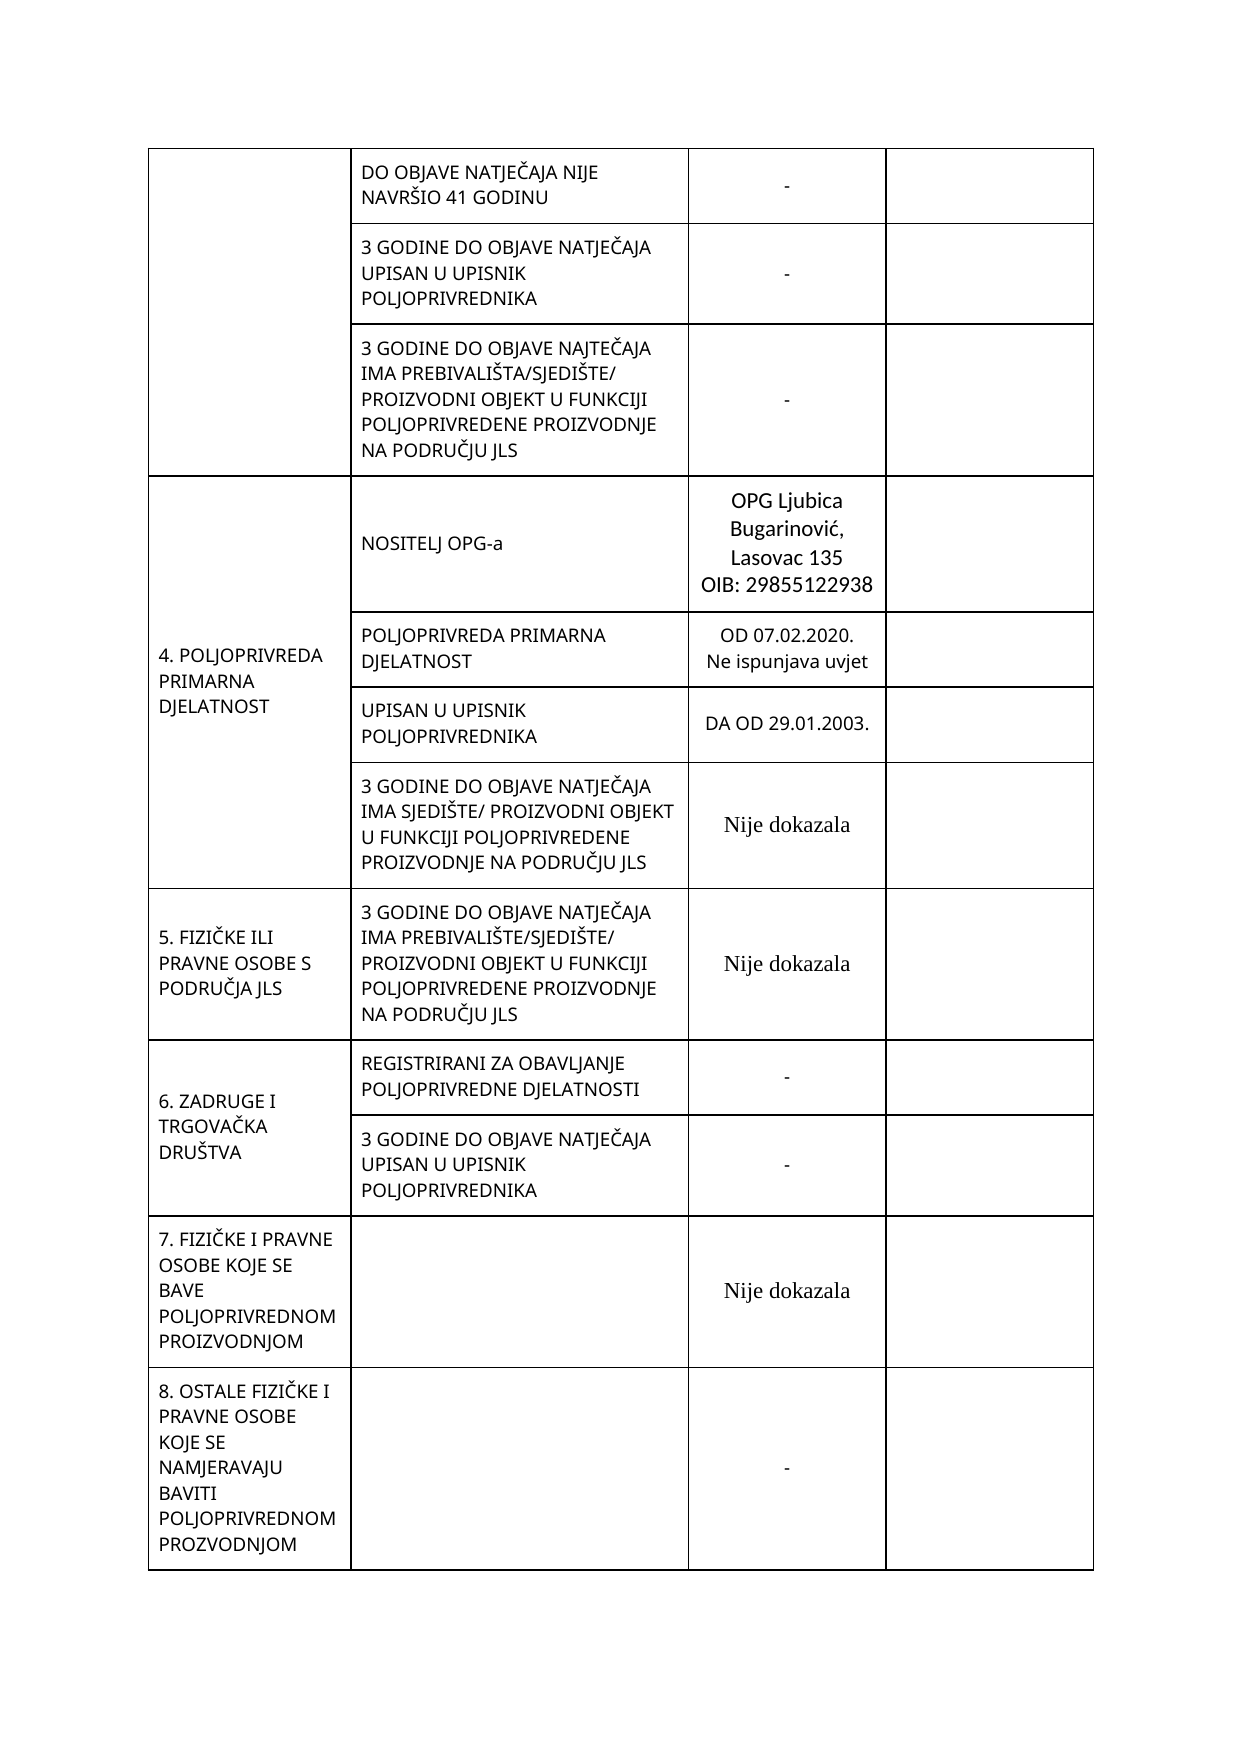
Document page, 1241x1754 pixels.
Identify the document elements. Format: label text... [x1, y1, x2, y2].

table_cell [887, 1217, 1093, 1367]
table_cell [887, 224, 1093, 323]
table_cell 3 GODINE DO OBJAVE NATJEČAJA UPISAN U UPISNIK POLJOPRIVREDNIKA [352, 1116, 688, 1215]
table_cell 3 GODINE DO OBJAVE NATJEČAJA IMA PREBIVALIŠTE/SJEDIŠTE/ PROIZVODNI OBJEKT U FUNKCIJI POLJOPRIVREDENE PROIZVODNJE NA PODRUČJU JLS [352, 889, 688, 1039]
table_cell - [689, 1041, 885, 1114]
table_cell 5. FIZIČKE ILI PRAVNE OSOBE S PODRUČJA JLS [149, 889, 350, 1039]
table_cell 3 GODINE DO OBJAVE NATJEČAJA UPISAN U UPISNIK POLJOPRIVREDNIKA [352, 224, 688, 323]
table_cell 3 GODINE DO OBJAVE NAJTEČAJA IMA PREBIVALIŠTA/SJEDIŠTE/ PROIZVODNI OBJEKT U FUNKCIJI POLJOPRIVREDENE PROIZVODNJE NA PODRUČJU JLS [352, 325, 688, 475]
table_cell [352, 1217, 688, 1367]
table_cell [887, 1368, 1093, 1569]
table_cell - [689, 325, 885, 475]
table_cell 4. POLJOPRIVREDA PRIMARNA DJELATNOST [149, 477, 350, 887]
table_cell - [689, 1116, 885, 1215]
table_cell 6. ZADRUGE I TRGOVAČKA DRUŠTVA [149, 1041, 350, 1215]
table_cell 3 GODINE DO OBJAVE NATJEČAJA IMA SJEDIŠTE/ PROIZVODNI OBJEKT U FUNKCIJI POLJOPRIVREDENE PROIZVODNJE NA PODRUČJU JLS [352, 763, 688, 887]
table_cell Nije dokazala [689, 889, 885, 1039]
table_cell OD 07.02.2020. Ne ispunjava uvjet [689, 613, 885, 686]
table_cell DO OBJAVE NATJEČAJA NIJE NAVRŠIO 41 GODINU [352, 149, 688, 223]
table_cell Nije dokazala [689, 763, 885, 887]
table_cell [887, 325, 1093, 475]
table_cell NOSITELJ OPG-a [352, 477, 688, 611]
table_cell [887, 477, 1093, 611]
table_cell [887, 763, 1093, 887]
table_cell [887, 1116, 1093, 1215]
table_cell Nije dokazala [689, 1217, 885, 1367]
table_cell DA OD 29.01.2003. [689, 688, 885, 761]
table_cell [887, 149, 1093, 223]
table_cell OPG Ljubica Bugarinović, Lasovac 135 OIB: 29855122938 [689, 477, 885, 611]
table_cell POLJOPRIVREDA PRIMARNA DJELATNOST [352, 613, 688, 686]
table_cell [887, 688, 1093, 761]
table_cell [149, 149, 350, 475]
table_cell [887, 1041, 1093, 1114]
table_cell UPISAN U UPISNIK POLJOPRIVREDNIKA [352, 688, 688, 761]
table_cell - [689, 1368, 885, 1569]
table_cell 7. FIZIČKE I PRAVNE OSOBE KOJE SE BAVE POLJOPRIVREDNOM PROIZVODNJOM [149, 1217, 350, 1367]
table_cell [887, 889, 1093, 1039]
table_cell - [689, 149, 885, 223]
table_cell - [689, 224, 885, 323]
table_cell REGISTRIRANI ZA OBAVLJANJE POLJOPRIVREDNE DJELATNOSTI [352, 1041, 688, 1114]
table_cell 8. OSTALE FIZIČKE I PRAVNE OSOBE KOJE SE NAMJERAVAJU BAVITI POLJOPRIVREDNOM PROZVODNJOM [149, 1368, 350, 1569]
table_cell [887, 613, 1093, 686]
table_cell [352, 1368, 688, 1569]
